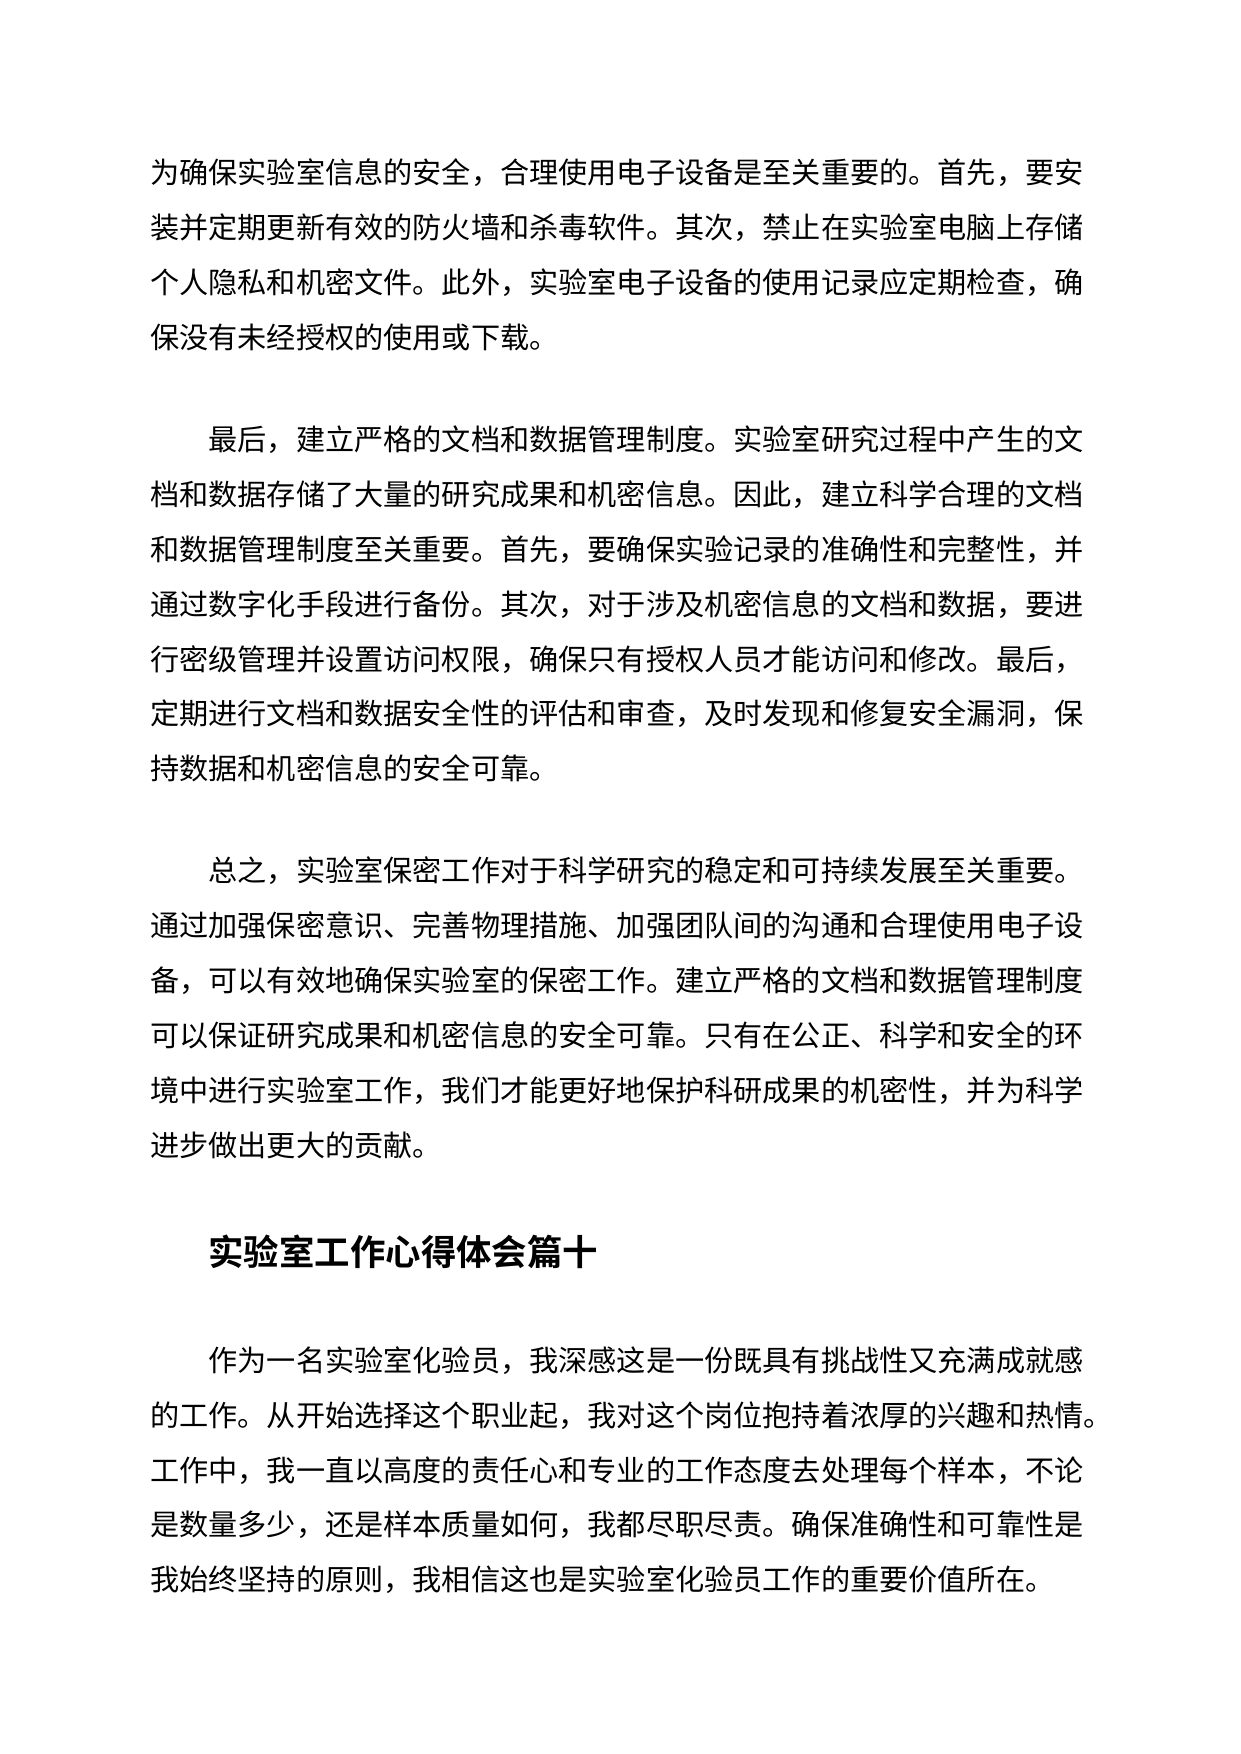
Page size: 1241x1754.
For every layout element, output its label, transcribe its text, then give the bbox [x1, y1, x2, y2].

text 最后，建立严格的文档和数据管理制度。实验室研究过程中产生的文档和数据存储了大量的研究成果和机密信息。因此，建立科学合理的文档和数据管理制度至关重要。首先，要确保实验记录的准确性和完整性，并通过数字化手段进行备份。其次，对于涉及机密信息的文档和数据，要进行密级管理并设置访问权限，确保只有授权人员才能访问和修改。最后，定期进行文档和数据安全性的评估和审查，及时发现和修复安全漏洞，保持数据和机密信息的安全可靠。 [150, 416, 1090, 788]
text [150, 150, 1090, 357]
text 作为一名实验室化验员，我深感这是一份既具有挑战性又充满成就感的工作。从开始选择这个职业起，我对这个岗位抱持着浓厚的兴趣和热情。工作中，我一直以高度的责任心和专业的工作态度去处理每个样本，不论是数量多少，还是样本质量如何，我都尽职尽责。确保准确性和可靠性是我始终坚持的原则，我相信这也是实验室化验员工作的重要价值所在。 [150, 1337, 1090, 1599]
text 总之，实验室保密工作对于科学研究的稳定和可持续发展至关重要。通过加强保密意识、完善物理措施、加强团队间的沟通和合理使用电子设备，可以有效地确保实验室的保密工作。建立严格的文档和数据管理制度可以保证研究成果和机密信息的安全可靠。只有在公正、科学和安全的环境中进行实验室工作，我们才能更好地保护科研成果的机密性，并为科学进步做出更大的贡献。 [150, 848, 1090, 1164]
text 实验室工作心得体会篇十 [150, 1224, 1090, 1275]
